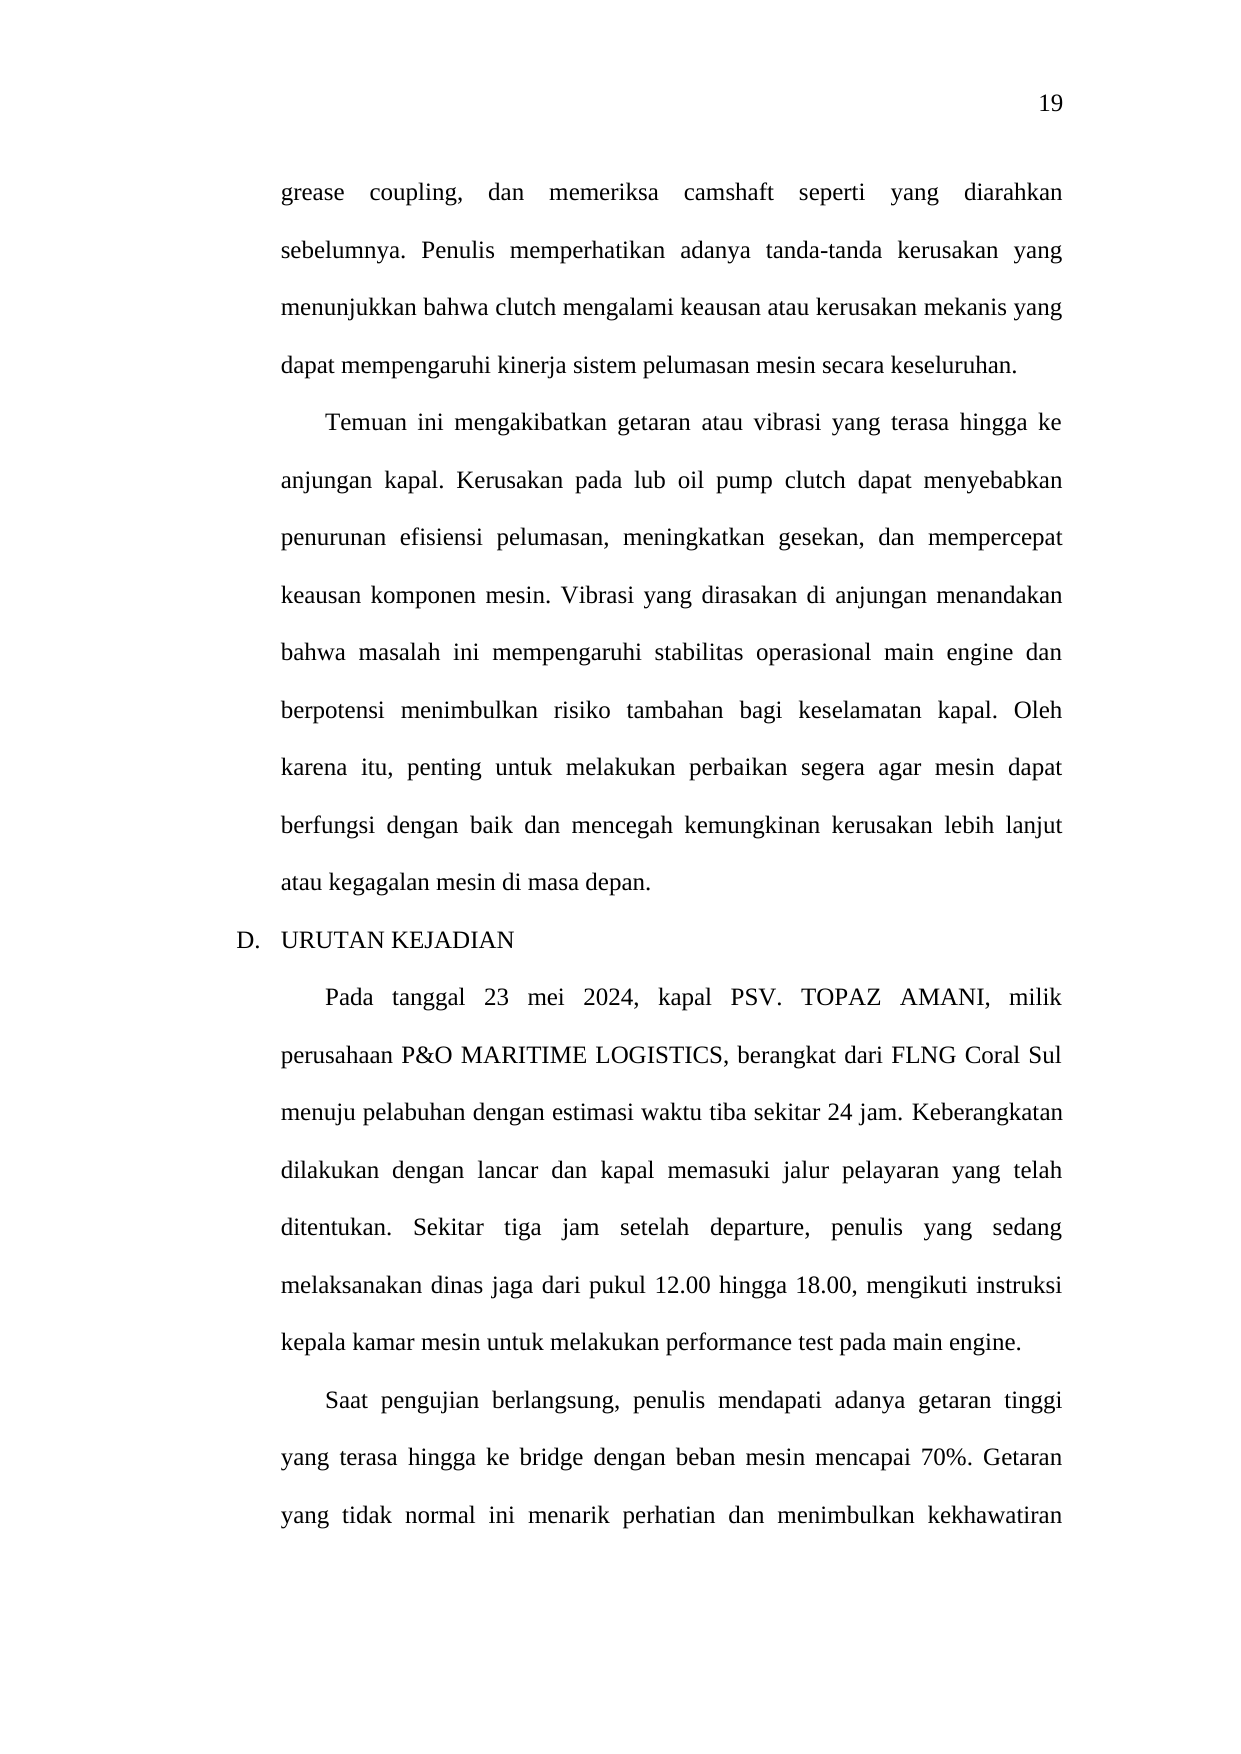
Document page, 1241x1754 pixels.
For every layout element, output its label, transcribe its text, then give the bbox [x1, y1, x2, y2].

list URUTAN KEJADIAN [236, 925, 1063, 953]
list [281, 177, 1063, 378]
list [281, 1385, 1063, 1528]
list Pada tanggal 23 mei 2024, kapal PSV. TOPAZ AMANI, milik perusahaan P&O MARITIME LOGISTICS, berangkat dari FLNG Coral Sul menuju pelabuhan dengan estimasi waktu tiba sekitar 24 jam. Keberangkatan dilakukan dengan lancar dan kapal memasuki jalur pelayaran yang telah ditentukan. Sekitar tiga jam setelah departure, penulis yang sedang melaksanakan dinas jaga dari pukul 12.00 hingga 18.00, mengikuti instruksi kepala kamar mesin untuk melakukan performance test pada main engine. [281, 982, 1063, 1356]
list Temuan ini mengakibatkan getaran atau vibrasi yang terasa hingga ke anjungan kapal. Kerusakan pada lub oil pump clutch dapat menyebabkan penurunan efisiensi pelumasan, meningkatkan gesekan, dan mempercepat keausan komponen mesin. Vibrasi yang dirasakan di anjungan menandakan bahwa masalah ini mempengaruhi stabilitas operasional main engine dan berpotensi menimbulkan risiko tambahan bagi keselamatan kapal. Oleh karena itu, penting untuk melakukan perbaikan segera agar mesin dapat berfungsi dengan baik dan mencegah kemungkinan kerusakan lebih lanjut atau kegagalan mesin di masa depan. [281, 407, 1063, 896]
